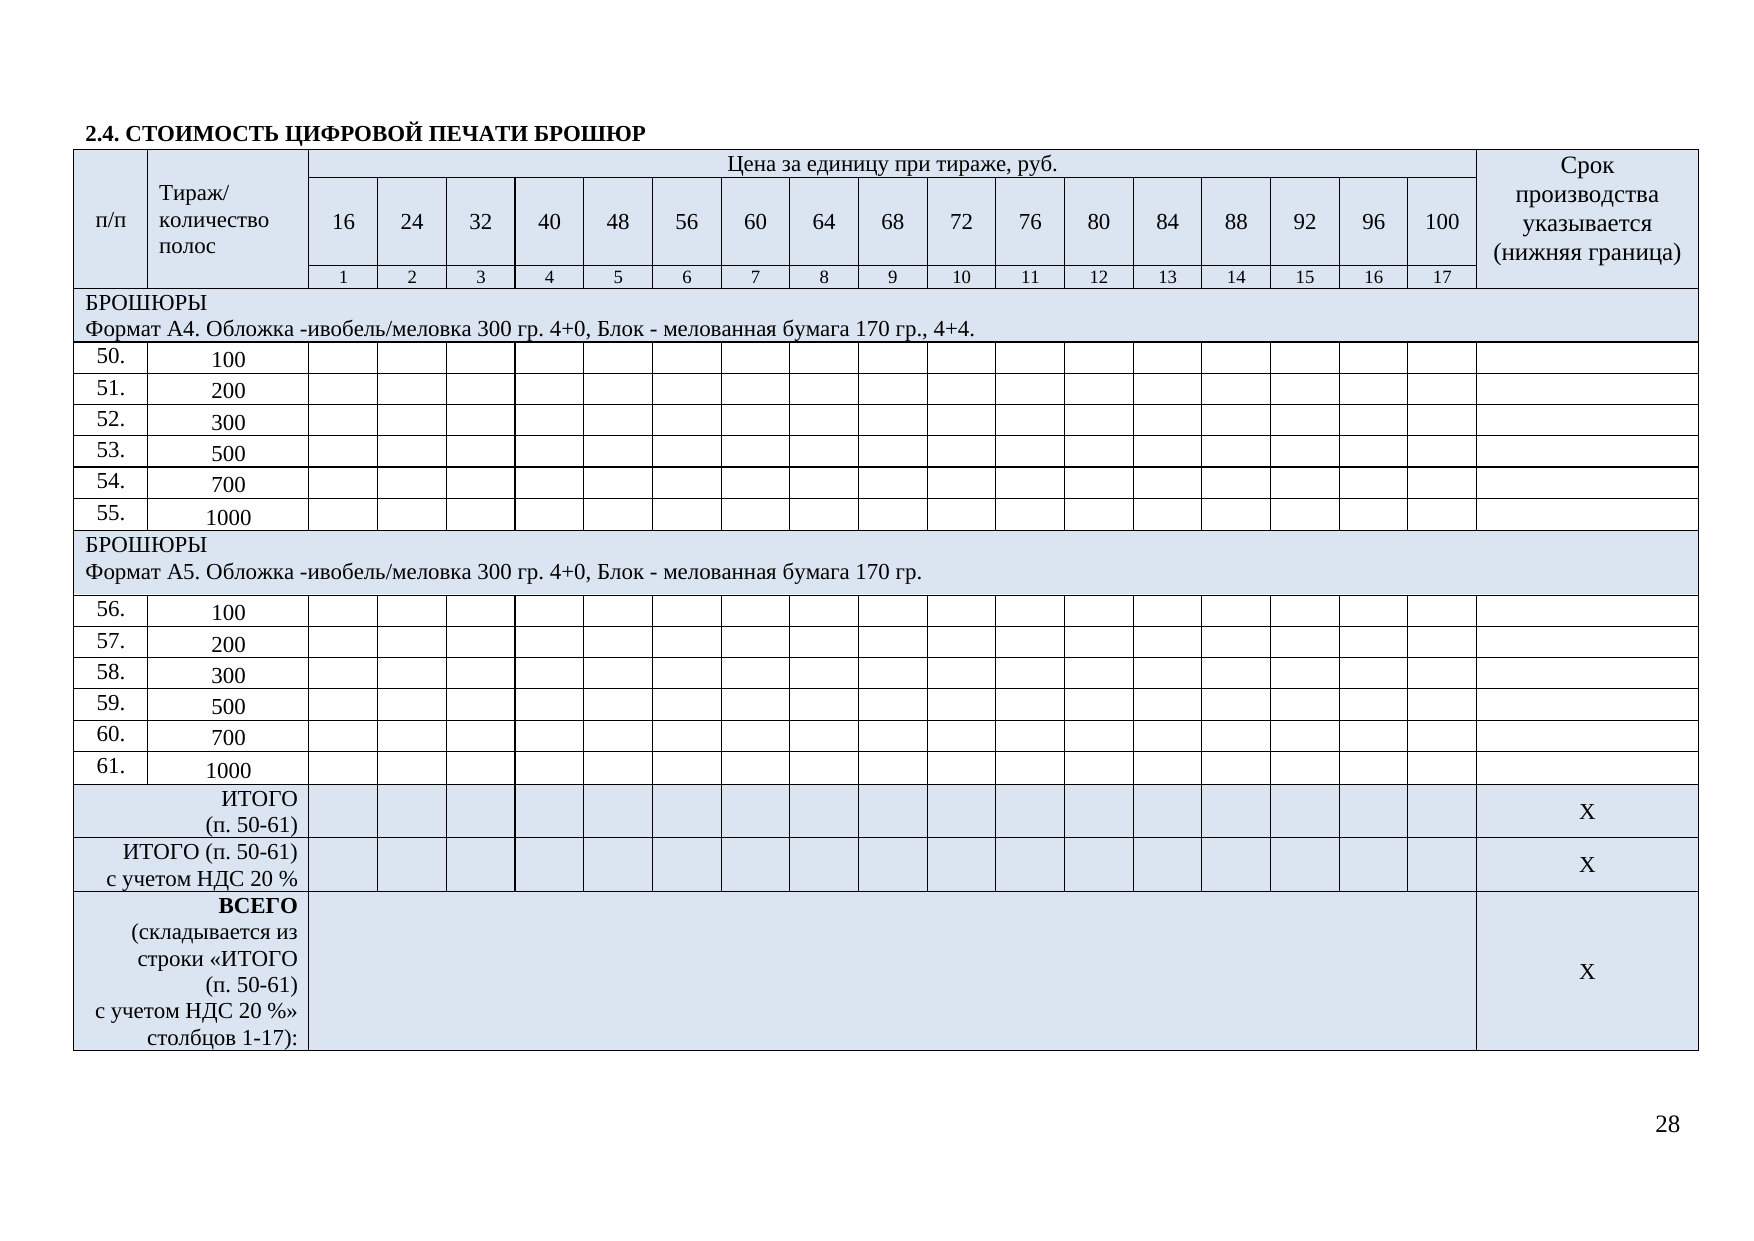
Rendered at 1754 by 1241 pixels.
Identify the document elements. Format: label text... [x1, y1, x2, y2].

table_cell [790, 658, 858, 688]
table_cell [516, 596, 583, 626]
table_cell 17 [1408, 266, 1476, 288]
table_cell 48 [584, 178, 652, 265]
table_cell [1340, 658, 1407, 688]
table_cell [996, 468, 1064, 498]
table_cell 24 [378, 178, 446, 265]
table_cell [1340, 838, 1407, 891]
table_cell [928, 785, 995, 837]
table_cell 16 [1340, 266, 1407, 288]
table_cell [1271, 752, 1339, 783]
table_cell [1477, 752, 1698, 783]
table_cell [1271, 436, 1339, 466]
table_cell 14 [1202, 266, 1270, 288]
table_cell Х [1477, 785, 1698, 837]
table_cell [378, 468, 446, 498]
table_cell [790, 838, 858, 891]
table_cell [584, 721, 652, 751]
table_cell [1202, 343, 1270, 373]
table_cell [722, 721, 789, 751]
table_cell [996, 405, 1064, 435]
table_cell [996, 689, 1064, 719]
table_cell [928, 838, 995, 891]
table_cell [516, 785, 583, 837]
table_cell ИТОГО (п. 50-61) [74, 785, 308, 837]
table_cell [1202, 838, 1270, 891]
table_cell [378, 752, 446, 783]
table_cell [584, 374, 652, 404]
table_cell [653, 343, 721, 373]
table_cell [1340, 627, 1407, 657]
table_cell [1340, 436, 1407, 466]
table_cell [722, 838, 789, 891]
table_cell ИТОГО (п. 50-61) с учетом НДС 20 % [74, 838, 308, 891]
table_cell [928, 343, 995, 373]
table_cell [1202, 689, 1270, 719]
table_cell [859, 596, 927, 626]
table_cell [928, 689, 995, 719]
table_cell [859, 721, 927, 751]
table_cell 60. [74, 721, 147, 751]
table_cell 10 [928, 266, 995, 288]
table_cell [1065, 596, 1133, 626]
table_cell [1408, 596, 1476, 626]
table_cell [1134, 468, 1201, 498]
table_cell [1340, 405, 1407, 435]
table_cell [928, 374, 995, 404]
table_cell [1271, 596, 1339, 626]
table_cell [653, 436, 721, 466]
table_cell 200 [148, 374, 308, 404]
table_cell [1408, 343, 1476, 373]
table_cell [1134, 374, 1201, 404]
table_cell 200 [148, 627, 308, 657]
table_cell 700 [148, 721, 308, 751]
table_cell [1065, 343, 1133, 373]
table_cell [1271, 627, 1339, 657]
table_cell 12 [1065, 266, 1133, 288]
table_cell [309, 658, 377, 688]
table_cell [584, 468, 652, 498]
table_cell [1340, 499, 1407, 530]
table_cell [584, 689, 652, 719]
table_cell 61. [74, 752, 147, 783]
table_cell [859, 752, 927, 783]
table_cell [722, 689, 789, 719]
table_cell [996, 374, 1064, 404]
table_cell [584, 405, 652, 435]
table_cell [1202, 627, 1270, 657]
table_cell [378, 785, 446, 837]
table_cell Тираж/ количество полос [148, 150, 308, 288]
table_cell 84 [1134, 178, 1201, 265]
table_cell [1134, 627, 1201, 657]
table_cell [1065, 436, 1133, 466]
table_cell [1340, 689, 1407, 719]
table_cell [516, 689, 583, 719]
table_cell 7 [722, 266, 789, 288]
table_cell [1134, 343, 1201, 373]
table_cell [928, 468, 995, 498]
table_cell [1065, 374, 1133, 404]
table_cell [309, 721, 377, 751]
table_cell [996, 721, 1064, 751]
table_cell [928, 499, 995, 530]
table_cell [378, 689, 446, 719]
table_cell [309, 892, 1476, 1050]
table_cell [928, 721, 995, 751]
table_cell [309, 436, 377, 466]
table_cell [516, 436, 583, 466]
table_cell [447, 838, 514, 891]
table_cell [653, 596, 721, 626]
table_cell [1408, 436, 1476, 466]
table_cell [378, 658, 446, 688]
table_cell [447, 658, 514, 688]
table_cell [996, 596, 1064, 626]
table_cell [1408, 838, 1476, 891]
table_cell [1271, 343, 1339, 373]
table_cell 11 [996, 266, 1064, 288]
table_cell [1340, 752, 1407, 783]
table_cell 100 [148, 596, 308, 626]
table_cell [859, 468, 927, 498]
table_cell [790, 689, 858, 719]
table_cell [790, 405, 858, 435]
table_cell [722, 436, 789, 466]
table_cell [584, 658, 652, 688]
table_cell [653, 499, 721, 530]
table_cell [790, 596, 858, 626]
table_cell 92 [1271, 178, 1339, 265]
table_cell [996, 499, 1064, 530]
table_cell [1271, 499, 1339, 530]
table_cell [653, 838, 721, 891]
table_cell [1065, 468, 1133, 498]
table_cell [516, 405, 583, 435]
table_cell [1340, 785, 1407, 837]
table_cell [309, 468, 377, 498]
table_cell [378, 838, 446, 891]
table_cell [653, 752, 721, 783]
table_cell [859, 785, 927, 837]
table_cell [309, 596, 377, 626]
table_cell [516, 499, 583, 530]
table_cell [516, 627, 583, 657]
table_cell [447, 405, 514, 435]
table_cell [447, 689, 514, 719]
table_cell 1000 [148, 499, 308, 530]
table_cell [1477, 596, 1698, 626]
table_cell [1340, 468, 1407, 498]
table_cell [516, 752, 583, 783]
table_cell [1134, 499, 1201, 530]
table_cell [722, 499, 789, 530]
table_cell [584, 499, 652, 530]
table_cell 80 [1065, 178, 1133, 265]
table_cell [928, 405, 995, 435]
table_cell 54. [74, 468, 147, 498]
table_cell [309, 785, 377, 837]
table_cell [378, 499, 446, 530]
table_cell [996, 752, 1064, 783]
table_cell 1 [309, 266, 377, 288]
table_cell [1202, 436, 1270, 466]
table_cell [1065, 752, 1133, 783]
table_cell [996, 785, 1064, 837]
table_cell [1477, 689, 1698, 719]
table_cell 16 [309, 178, 377, 265]
table_cell [1202, 721, 1270, 751]
table_cell 100 [1408, 178, 1476, 265]
table_cell [309, 374, 377, 404]
table_cell [1340, 343, 1407, 373]
table_cell [447, 499, 514, 530]
table_cell [1271, 721, 1339, 751]
table_cell 500 [148, 689, 308, 719]
table_cell 500 [148, 436, 308, 466]
table_cell [1340, 721, 1407, 751]
table_cell [1477, 374, 1698, 404]
table_cell [928, 627, 995, 657]
table_cell Срок производства указывается (нижняя граница) [1477, 150, 1698, 288]
table_cell [1202, 499, 1270, 530]
table_cell [309, 405, 377, 435]
table_cell [378, 627, 446, 657]
table_cell [1271, 785, 1339, 837]
table_cell 50. [74, 343, 147, 373]
table_cell Х [1477, 838, 1698, 891]
table_cell 64 [790, 178, 858, 265]
table_cell 1000 [148, 752, 308, 783]
table_cell 51. [74, 374, 147, 404]
table_cell [1271, 689, 1339, 719]
table_cell [1065, 658, 1133, 688]
table_cell [1065, 499, 1133, 530]
table_cell [722, 658, 789, 688]
table_cell 76 [996, 178, 1064, 265]
table_cell [653, 468, 721, 498]
table_cell [653, 374, 721, 404]
table_cell [996, 436, 1064, 466]
table_cell 300 [148, 405, 308, 435]
table_cell [309, 689, 377, 719]
table_cell 13 [1134, 266, 1201, 288]
table_cell [378, 374, 446, 404]
table_cell [309, 627, 377, 657]
table_cell [790, 343, 858, 373]
table_cell [1271, 658, 1339, 688]
table_cell [447, 468, 514, 498]
table_cell [1408, 374, 1476, 404]
table_cell [516, 721, 583, 751]
table_cell 4 [516, 266, 583, 288]
table_cell [1065, 627, 1133, 657]
table_cell [1340, 596, 1407, 626]
table_cell [928, 752, 995, 783]
table_cell [309, 752, 377, 783]
table_cell 15 [1271, 266, 1339, 288]
table_cell п/п [74, 150, 147, 288]
table_cell [1477, 436, 1698, 466]
table_cell [1271, 838, 1339, 891]
table_cell 56. [74, 596, 147, 626]
table_cell [722, 343, 789, 373]
table_cell [928, 436, 995, 466]
table_cell [996, 343, 1064, 373]
table_cell [1477, 468, 1698, 498]
table_cell [1202, 785, 1270, 837]
table_cell [1134, 405, 1201, 435]
table_cell [516, 468, 583, 498]
table_cell [653, 627, 721, 657]
table_cell [722, 468, 789, 498]
table_cell БРОШЮРЫ Формат А5. Обложка -ивобель/меловка 300 гр. 4+0, Блок - мелованная бумага 170 гр. [74, 531, 1698, 594]
table_cell [378, 405, 446, 435]
table_cell [790, 721, 858, 751]
table_cell [1065, 785, 1133, 837]
table_cell [859, 627, 927, 657]
table_cell [928, 658, 995, 688]
table_cell [1408, 499, 1476, 530]
table_cell 100 [148, 343, 308, 373]
table_cell [309, 343, 377, 373]
table_cell 52. [74, 405, 147, 435]
table_cell 300 [148, 658, 308, 688]
table_cell [653, 785, 721, 837]
table_cell [447, 436, 514, 466]
table_cell [1134, 721, 1201, 751]
table_cell 58. [74, 658, 147, 688]
table_cell [859, 343, 927, 373]
table_cell [790, 468, 858, 498]
table_cell [722, 785, 789, 837]
table_cell [996, 658, 1064, 688]
table_cell [1202, 596, 1270, 626]
table_cell [859, 658, 927, 688]
table_cell [1408, 405, 1476, 435]
table_cell ВСЕГО (складывается из строки «ИТОГО (п. 50-61) с учетом НДС 20 %» столбцов 1-17): [74, 892, 308, 1050]
table_cell [1477, 405, 1698, 435]
table_cell [1340, 374, 1407, 404]
table_cell [1408, 627, 1476, 657]
table_cell [447, 785, 514, 837]
table_cell [1477, 499, 1698, 530]
table_cell [584, 343, 652, 373]
table_cell БРОШЮРЫ Формат А4. Обложка -ивобель/меловка 300 гр. 4+0, Блок - мелованная бумага 170 гр., 4+4. [74, 289, 1698, 341]
table_cell [309, 499, 377, 530]
table_cell [1477, 721, 1698, 751]
table_cell [790, 374, 858, 404]
table_cell [1065, 405, 1133, 435]
table_cell [859, 689, 927, 719]
table_cell [1202, 405, 1270, 435]
table_cell [859, 405, 927, 435]
table_cell [1408, 689, 1476, 719]
table_cell [584, 627, 652, 657]
table_cell 53. [74, 436, 147, 466]
table_cell [996, 838, 1064, 891]
table_cell [722, 405, 789, 435]
table_cell [516, 838, 583, 891]
table_cell [1408, 468, 1476, 498]
table_cell [1134, 838, 1201, 891]
table_cell [516, 343, 583, 373]
table_cell [859, 374, 927, 404]
table_cell [1477, 627, 1698, 657]
table_cell [1134, 689, 1201, 719]
table_cell [378, 436, 446, 466]
table_cell [1408, 658, 1476, 688]
table_cell [1202, 468, 1270, 498]
table_cell [1065, 721, 1133, 751]
table_cell [1065, 689, 1133, 719]
table_cell [584, 596, 652, 626]
table_cell 6 [653, 266, 721, 288]
table_cell [447, 721, 514, 751]
table_cell [1271, 374, 1339, 404]
table_cell 40 [516, 178, 583, 265]
table_cell [447, 596, 514, 626]
table_cell [722, 627, 789, 657]
table_cell [859, 499, 927, 530]
table_cell 5 [584, 266, 652, 288]
table_cell [584, 436, 652, 466]
table_cell [722, 752, 789, 783]
table_cell [378, 721, 446, 751]
table_cell [516, 374, 583, 404]
table_cell [1134, 785, 1201, 837]
table_cell [447, 374, 514, 404]
table_cell Х [1477, 892, 1698, 1050]
table_cell [790, 752, 858, 783]
table_cell [1065, 838, 1133, 891]
table_cell [1202, 374, 1270, 404]
table_header 2.4. СТОИМОСТЬ ЦИФРОВОЙ ПЕЧАТИ БРОШЮР [74, 118, 1668, 149]
table_cell 9 [859, 266, 927, 288]
table_cell [790, 627, 858, 657]
table_cell [447, 752, 514, 783]
table_cell 55. [74, 499, 147, 530]
table_cell 32 [447, 178, 514, 265]
table_cell [859, 838, 927, 891]
table_cell [1477, 343, 1698, 373]
table_cell 68 [859, 178, 927, 265]
table_cell 96 [1340, 178, 1407, 265]
table_cell [653, 721, 721, 751]
table_cell [653, 658, 721, 688]
table_cell [516, 658, 583, 688]
table_cell 700 [148, 468, 308, 498]
table_cell [790, 436, 858, 466]
table_cell [722, 596, 789, 626]
table_cell [1271, 468, 1339, 498]
table_cell [653, 405, 721, 435]
table_cell 72 [928, 178, 995, 265]
table_cell [1408, 785, 1476, 837]
table_cell [584, 785, 652, 837]
table_cell [1271, 405, 1339, 435]
table_cell [722, 374, 789, 404]
table_cell [1134, 596, 1201, 626]
table_cell [309, 838, 377, 891]
table_cell [790, 785, 858, 837]
table_cell [1134, 436, 1201, 466]
table_cell [859, 436, 927, 466]
table_cell [790, 499, 858, 530]
table_cell [447, 627, 514, 657]
table_cell [447, 343, 514, 373]
table_cell [584, 752, 652, 783]
table_cell [928, 596, 995, 626]
table_cell 8 [790, 266, 858, 288]
table_cell 60 [722, 178, 789, 265]
table_cell 56 [653, 178, 721, 265]
table_cell 59. [74, 689, 147, 719]
table_cell [1202, 658, 1270, 688]
table_cell Цена за единицу при тираже, руб. [309, 150, 1476, 177]
table_cell [996, 627, 1064, 657]
table_cell [1408, 752, 1476, 783]
table_cell [378, 596, 446, 626]
table_cell [584, 838, 652, 891]
table_cell 88 [1202, 178, 1270, 265]
table_cell 57. [74, 627, 147, 657]
table_cell 2 [378, 266, 446, 288]
table_cell [653, 689, 721, 719]
table_cell [1134, 658, 1201, 688]
table_cell [1202, 752, 1270, 783]
table_cell [1477, 658, 1698, 688]
table_cell [1408, 721, 1476, 751]
table_cell [378, 343, 446, 373]
table_cell [1134, 752, 1201, 783]
table_cell 3 [447, 266, 514, 288]
